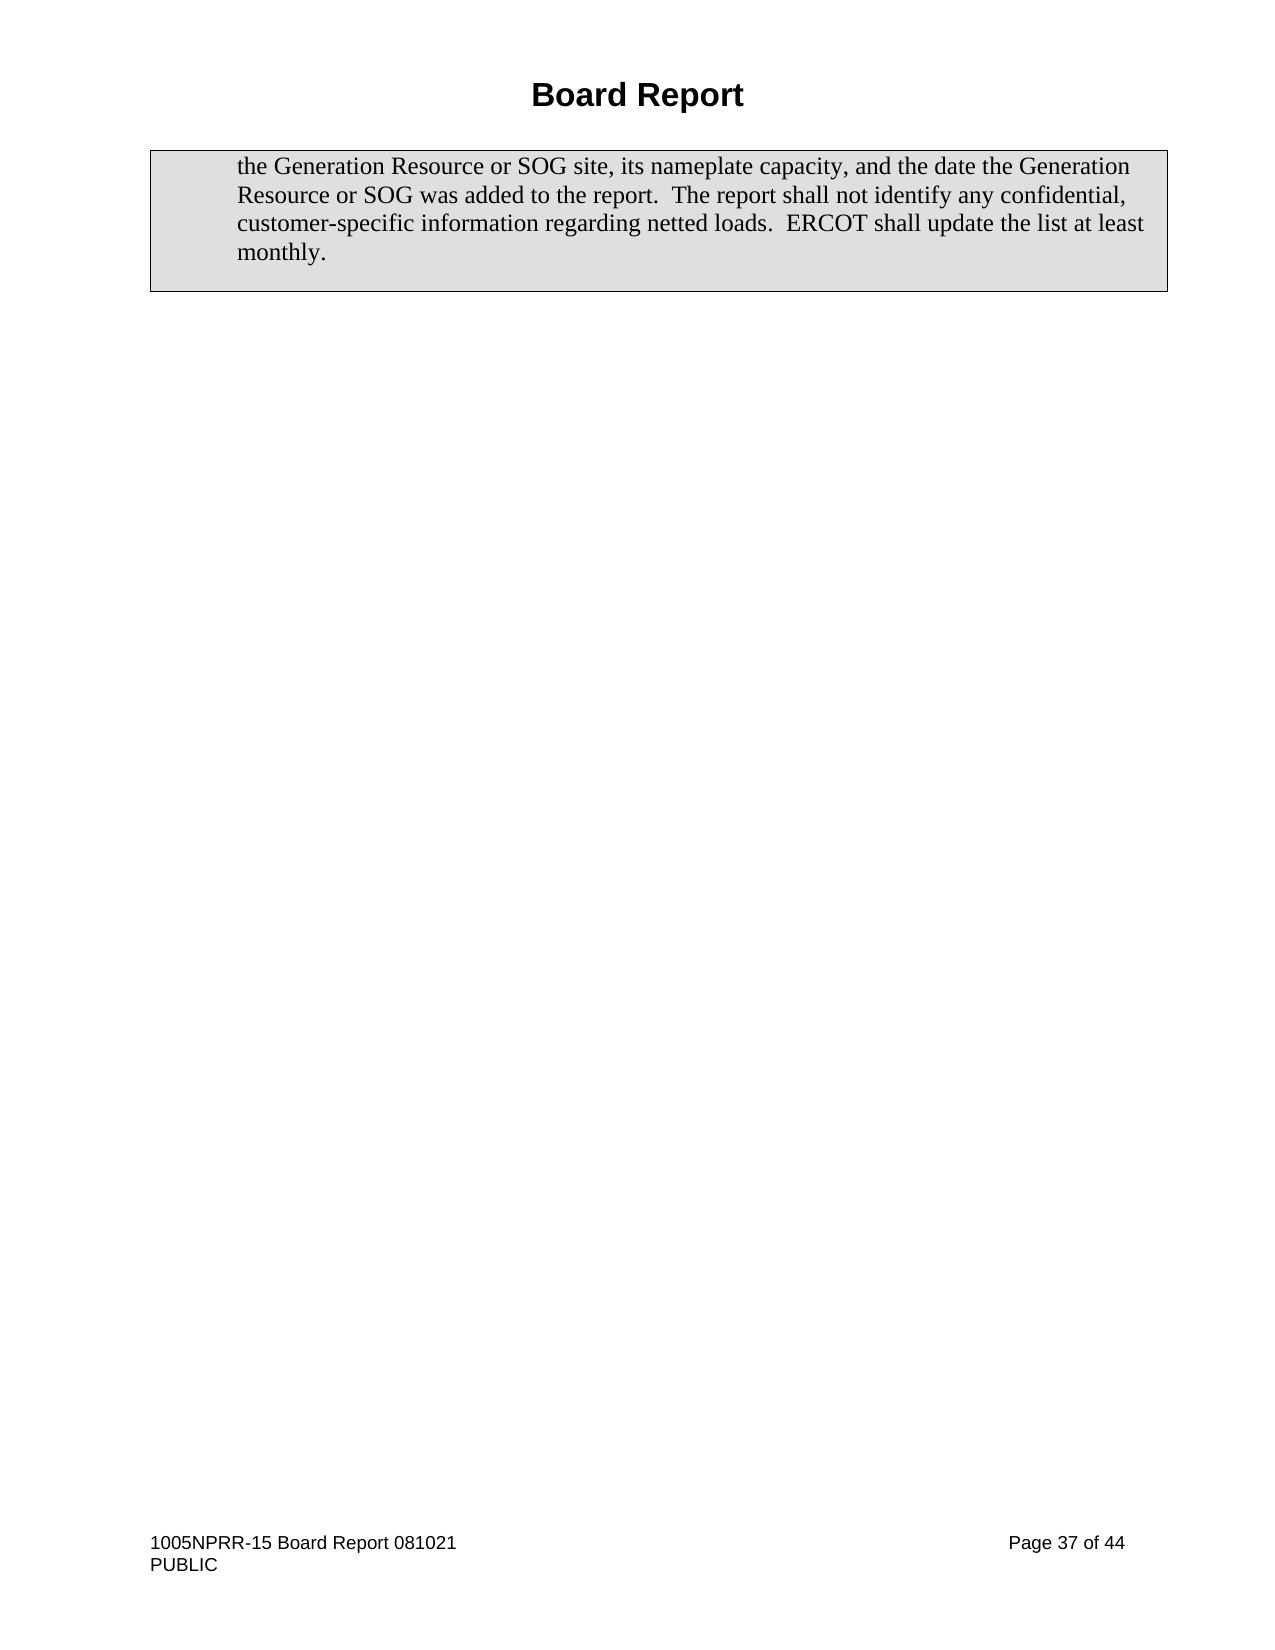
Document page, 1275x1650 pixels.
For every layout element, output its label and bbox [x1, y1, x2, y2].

table_header [151, 151, 1167, 291]
